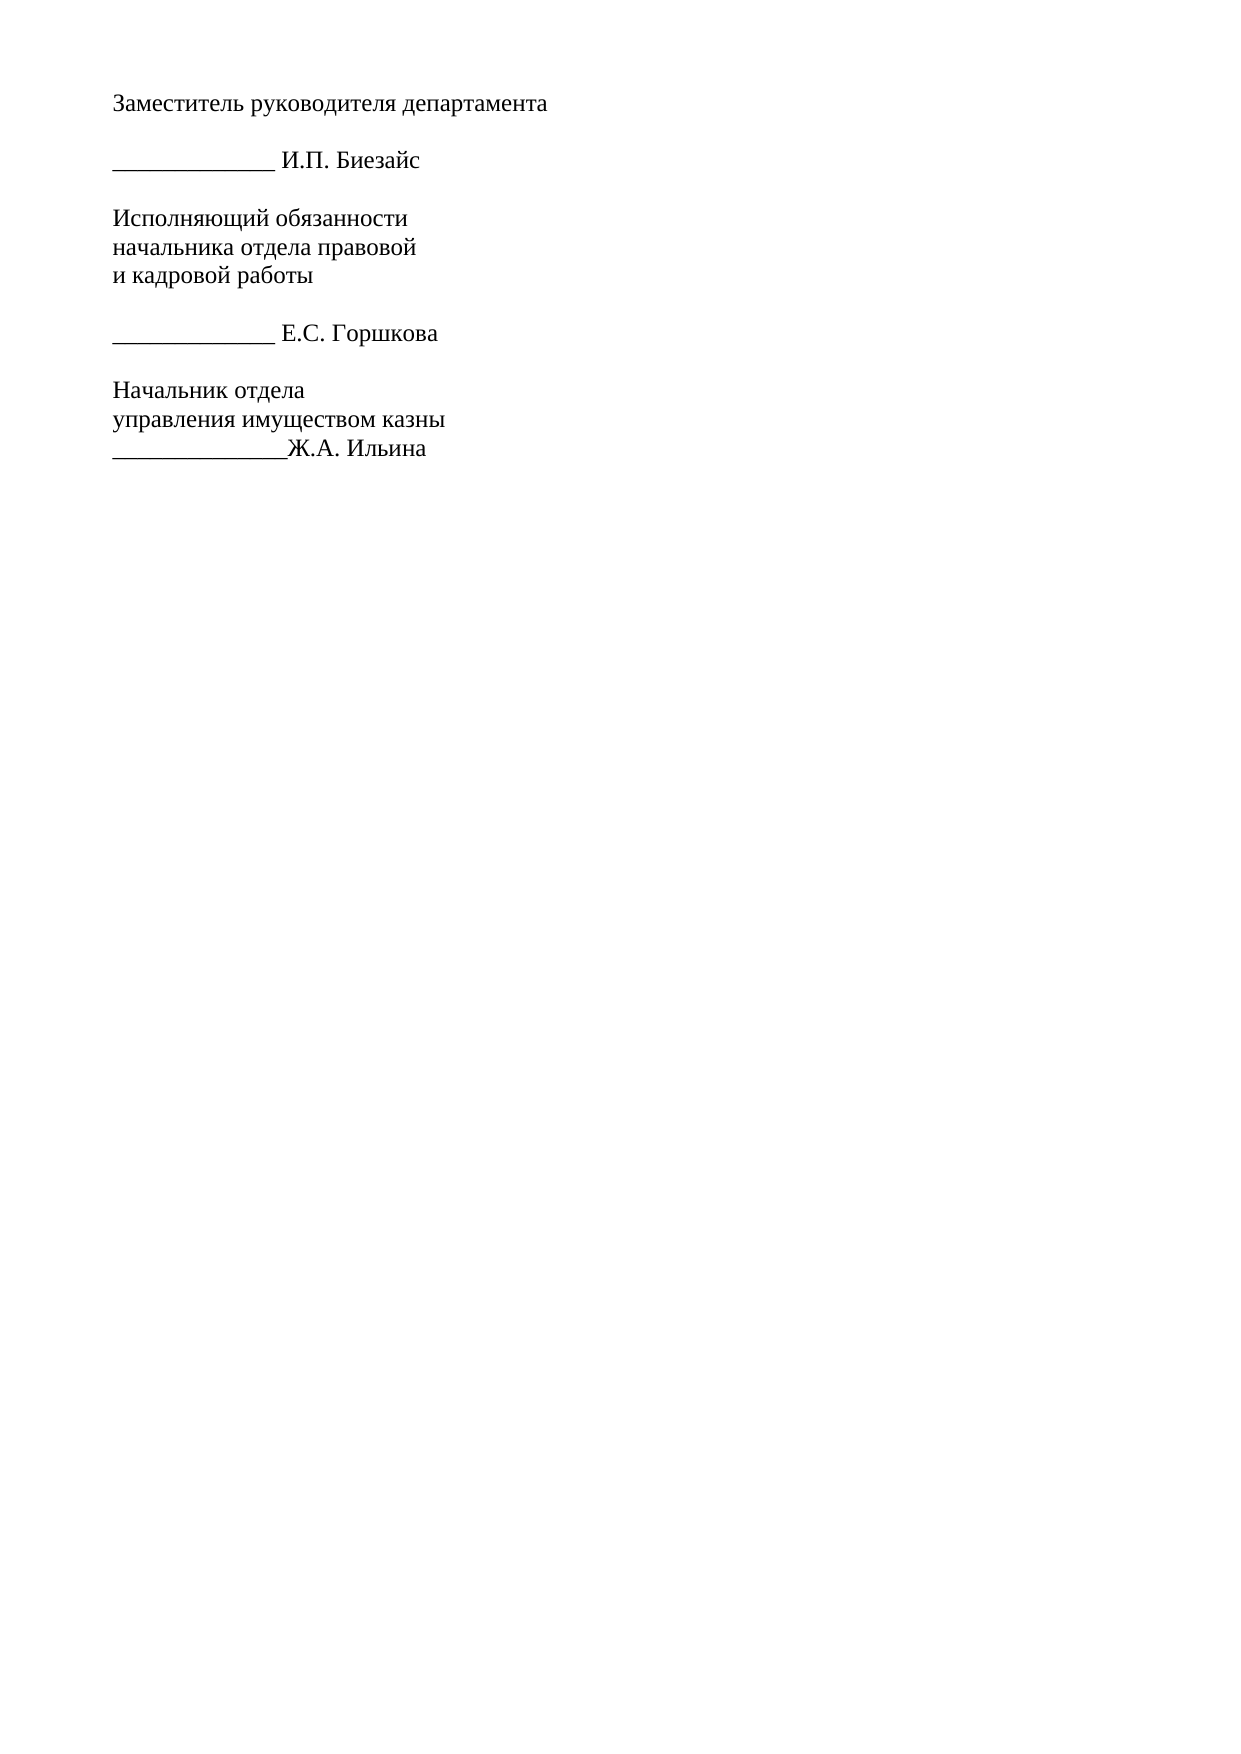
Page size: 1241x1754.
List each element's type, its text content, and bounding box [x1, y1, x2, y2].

text _____________ Е.С. Горшкова [112, 318, 1181, 347]
text ______________Ж.А. Ильина [112, 433, 1181, 462]
text Начальник отдела [112, 375, 1181, 404]
text Заместитель руководителя департамента [112, 88, 1181, 117]
text начальника отдела правовой [112, 232, 1181, 260]
text Исполняющий обязанности [112, 203, 1181, 232]
text _____________ И.П. Биезайс [112, 145, 1181, 174]
text и кадровой работы [112, 260, 1181, 289]
text управления имуществом казны [112, 404, 1181, 433]
